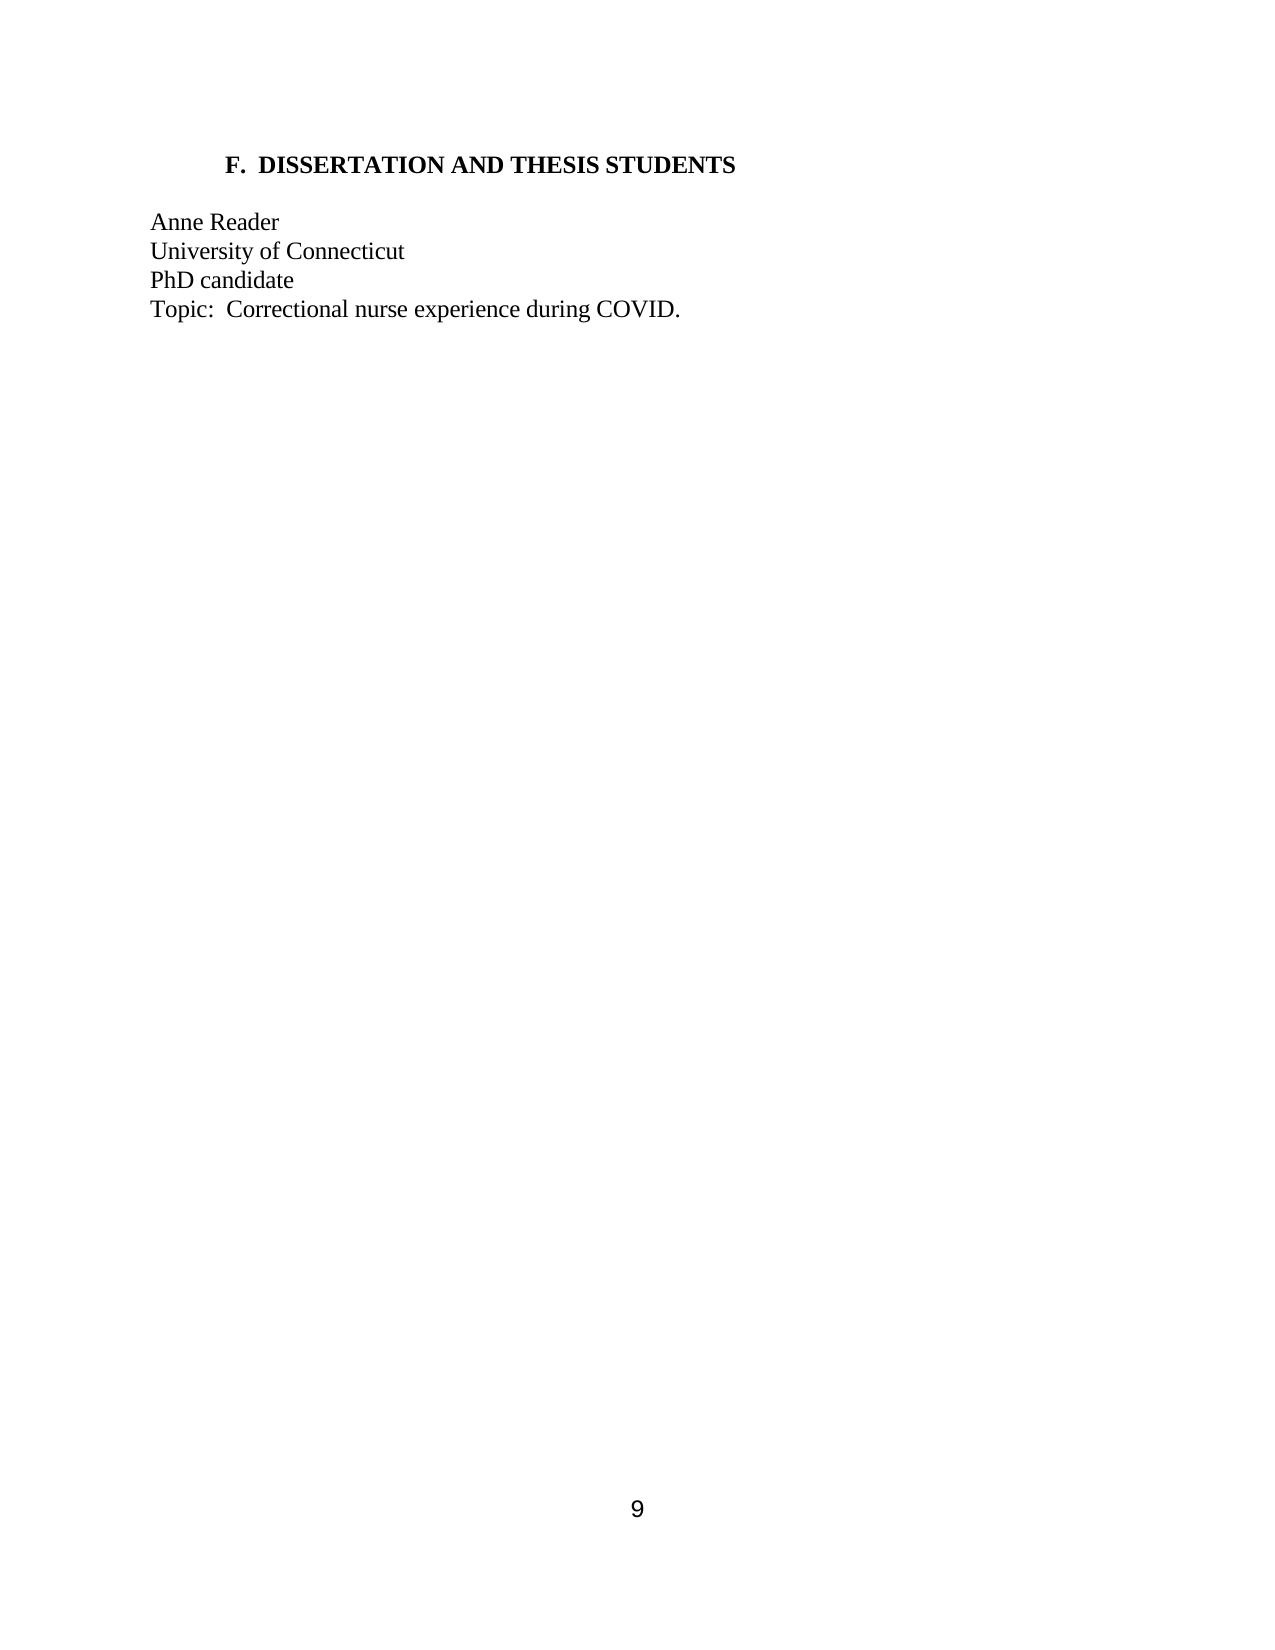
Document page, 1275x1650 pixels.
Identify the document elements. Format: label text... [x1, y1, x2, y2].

text Anne Reader [150, 207, 1125, 236]
text PhD candidate [150, 265, 1125, 294]
text F. DISSERTATION AND THESIS STUDENTS [150, 150, 1125, 179]
text Topic: Correctional nurse experience during COVID. [150, 294, 1125, 322]
text University of Connecticut [150, 236, 1125, 265]
